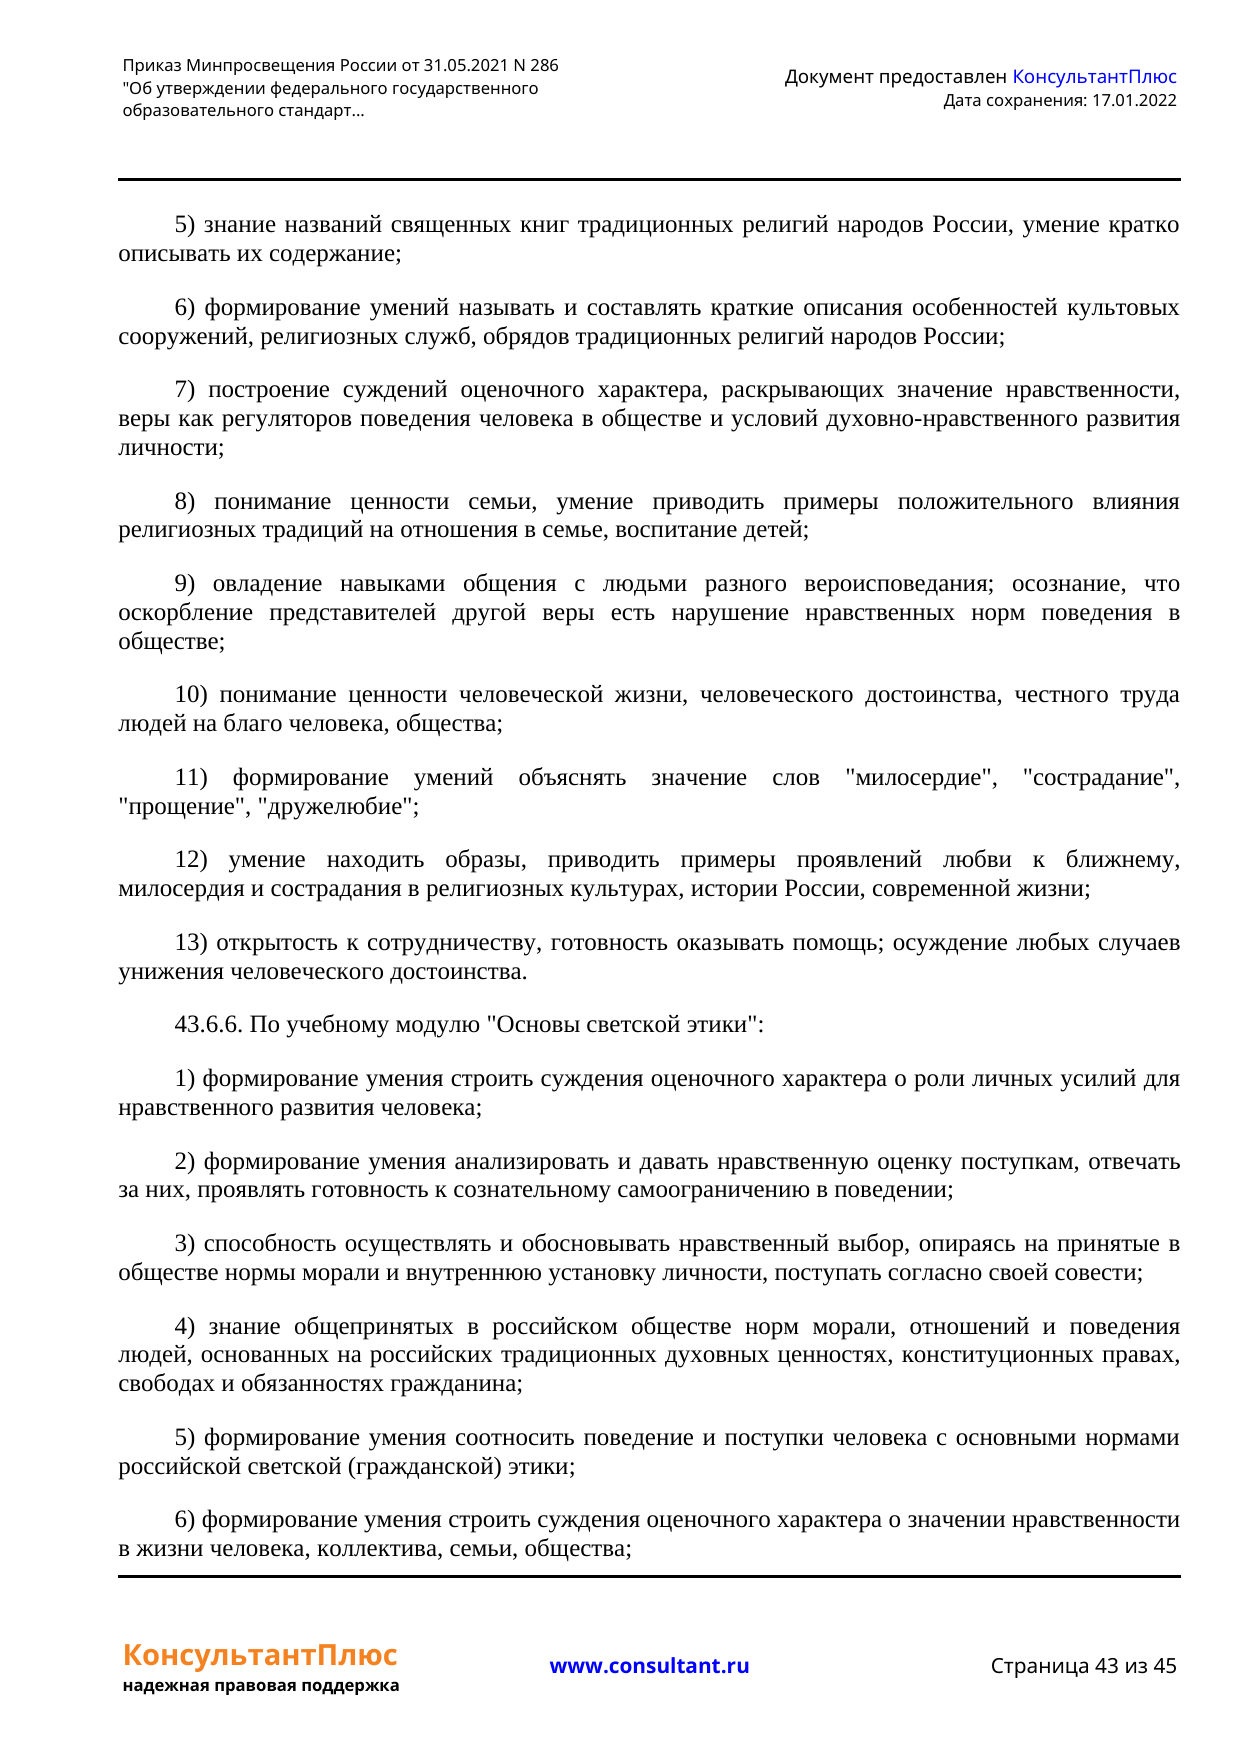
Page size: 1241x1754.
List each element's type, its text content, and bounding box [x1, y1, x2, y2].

text 11) формирование умений объяснять значение слов "милосердие", "сострадание", "прощение", "дружелюбие"; [118, 762, 1181, 819]
text 6) формирование умений называть и составлять краткие описания особенностей культовых сооружений, религиозных служб, обрядов традиционных религий народов России; [118, 292, 1181, 349]
text 10) понимание ценности человеческой жизни, человеческого достоинства, честного труда людей на благо человека, общества; [118, 679, 1181, 737]
text 5) формирование умения соотносить поведение и поступки человека с основными нормами российской светской (гражданской) этики; [118, 1422, 1181, 1479]
text 13) открытость к сотрудничеству, готовность оказывать помощь; осуждение любых случаев унижения человеческого достоинства. [118, 927, 1181, 984]
text 1) формирование умения строить суждения оценочного характера о роли личных усилий для нравственного развития человека; [118, 1063, 1181, 1121]
text 3) способность осуществлять и обосновывать нравственный выбор, опираясь на принятые в обществе нормы морали и внутреннюю установку личности, поступать согласно своей совести; [118, 1228, 1181, 1286]
text 4) знание общепринятых в российском обществе норм морали, отношений и поведения людей, основанных на российских традиционных духовных ценностях, конституционных правах, свободах и обязанностях гражданина; [118, 1311, 1181, 1397]
text 43.6.6. По учебному модулю "Основы светской этики": [118, 1009, 1181, 1038]
text 6) формирование умения строить суждения оценочного характера о значении нравственности в жизни человека, коллектива, семьи, общества; [118, 1504, 1181, 1562]
text 7) построение суждений оценочного характера, раскрывающих значение нравственности, веры как регуляторов поведения человека в обществе и условий духовно-нравственного развития личности; [118, 374, 1181, 461]
text 5) знание названий священных книг традиционных религий народов России, умение кратко описывать их содержание; [118, 209, 1181, 267]
text 12) умение находить образы, приводить примеры проявлений любви к ближнему, милосердия и сострадания в религиозных культурах, истории России, современной жизни; [118, 844, 1181, 902]
text 8) понимание ценности семьи, умение приводить примеры положительного влияния религиозных традиций на отношения в семье, воспитание детей; [118, 486, 1181, 543]
text 9) овладение навыками общения с людьми разного вероисповедания; осознание, что оскорбление представителей другой веры есть нарушение нравственных норм поведения в обществе; [118, 568, 1181, 654]
text 2) формирование умения анализировать и давать нравственную оценку поступкам, отвечать за них, проявлять готовность к сознательному самоограничению в поведении; [118, 1146, 1181, 1203]
